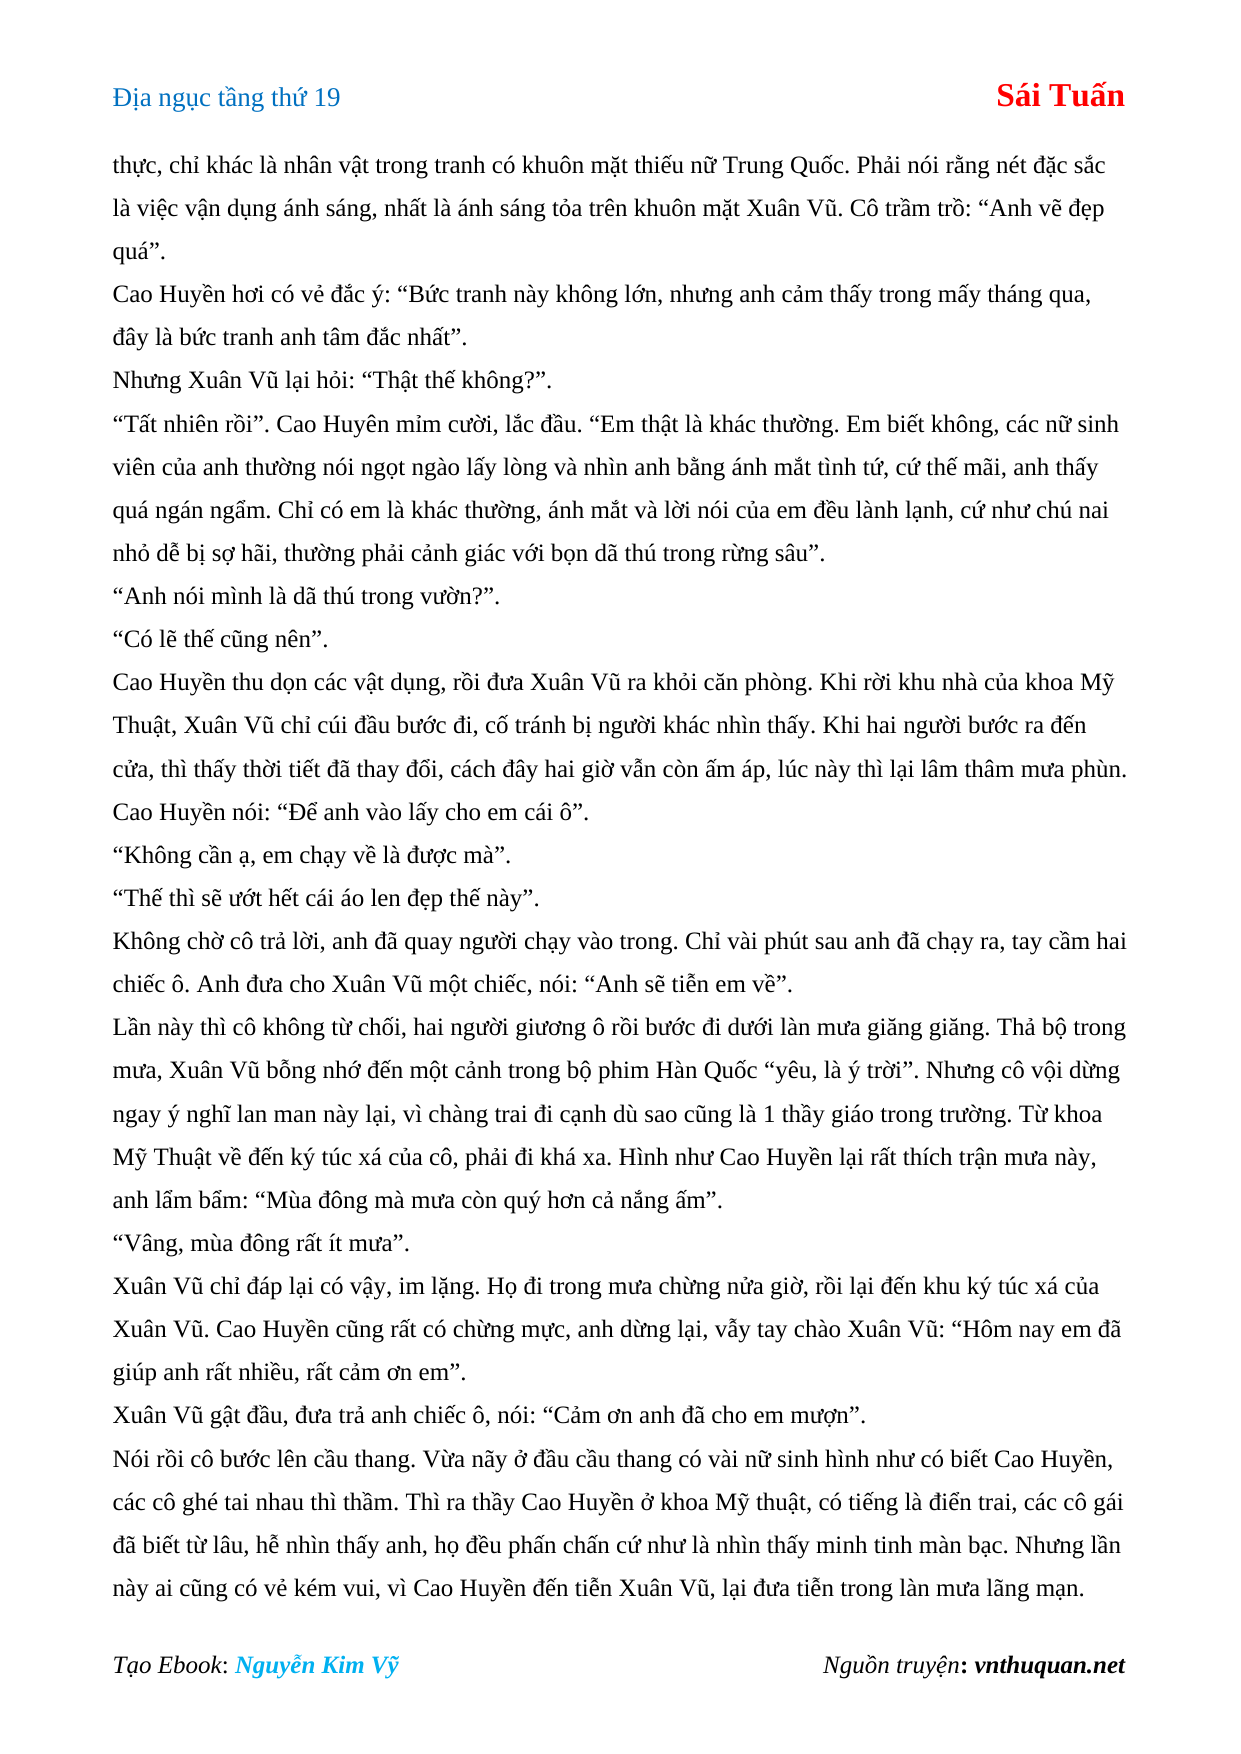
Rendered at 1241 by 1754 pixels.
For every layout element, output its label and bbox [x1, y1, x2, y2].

text [112, 150, 1128, 1602]
